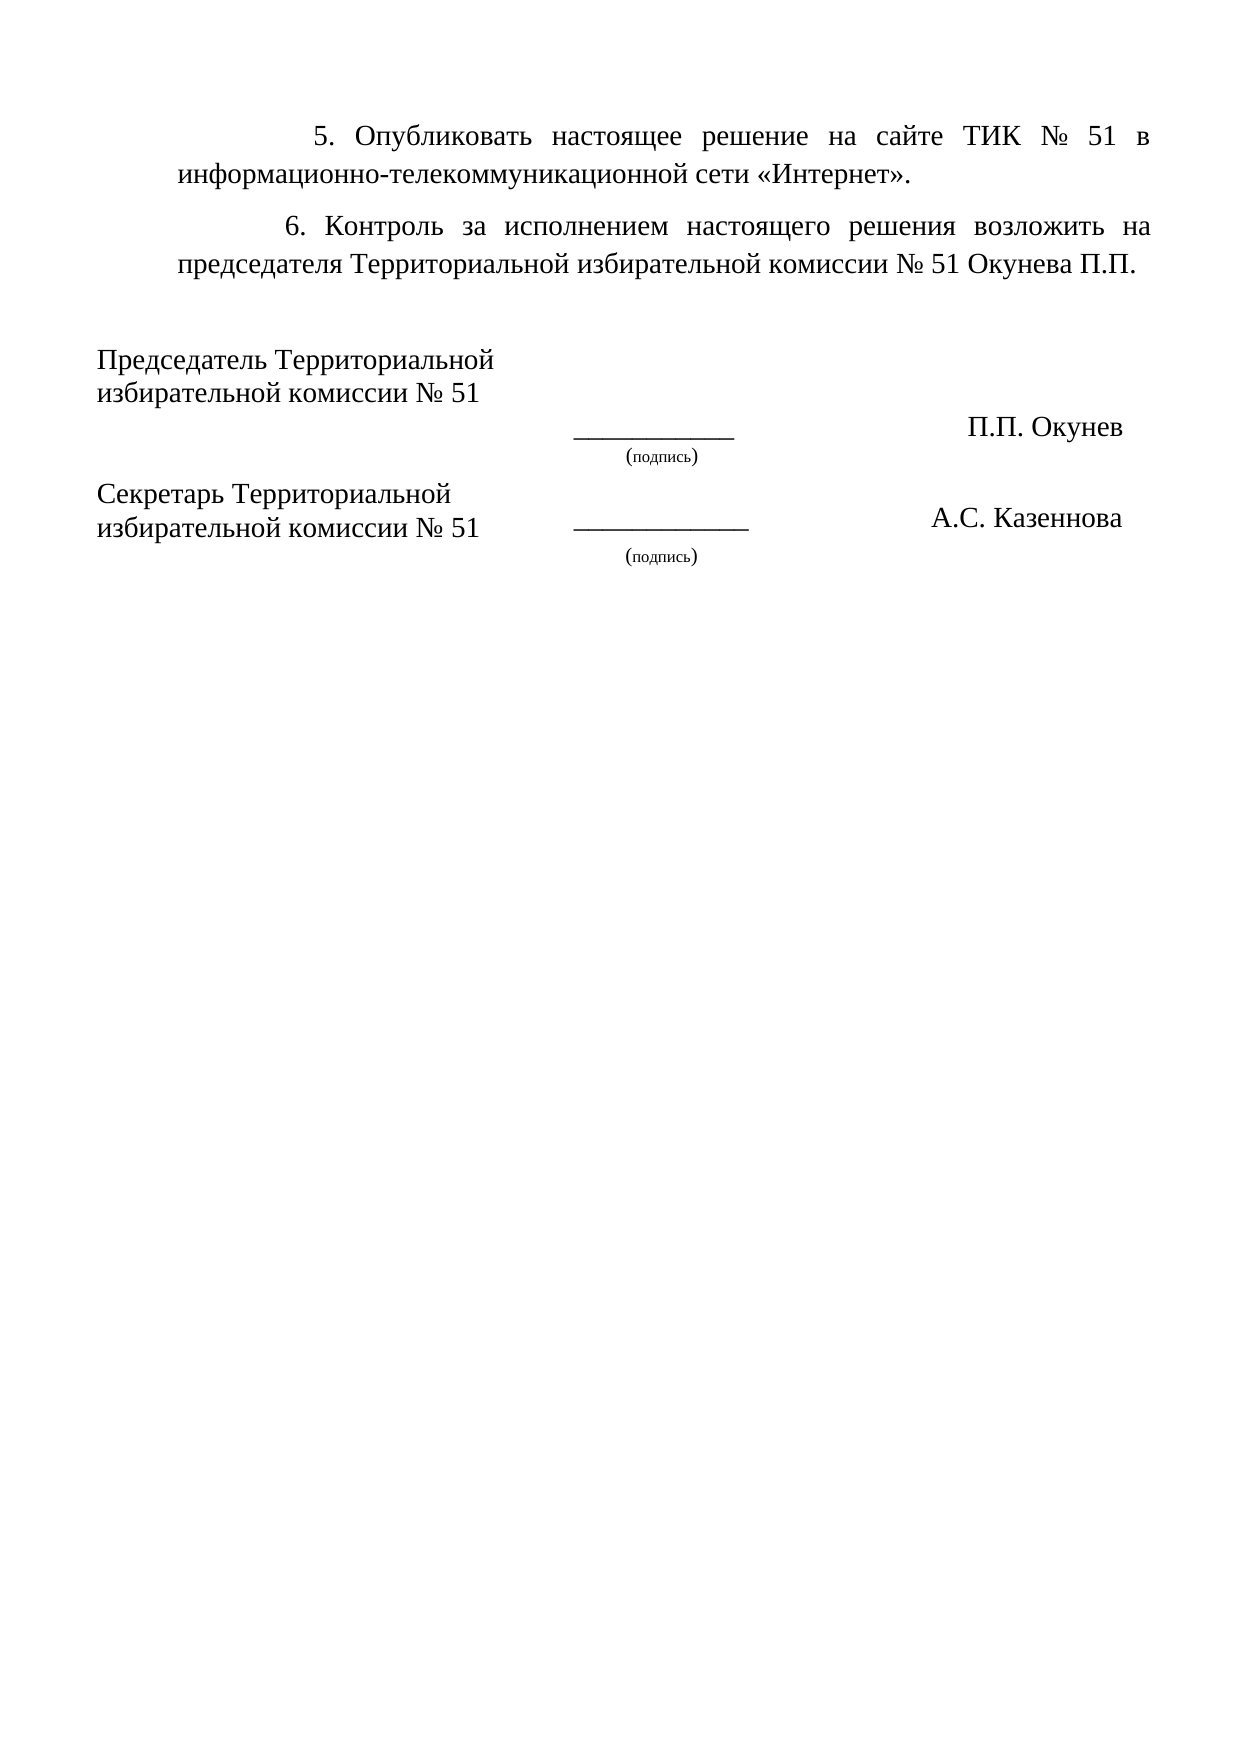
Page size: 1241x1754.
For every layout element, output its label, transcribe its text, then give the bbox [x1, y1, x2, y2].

table_cell Секретарь Территориальной избирательной комиссии № 51 [97, 443, 573, 543]
table_header Председатель Территориальной избирательной комиссии № 51 [97, 342, 573, 443]
table_header ___________ П.П. Окунев [574, 342, 1145, 443]
table_cell (подпись) ____________ А.С. Казеннова [574, 443, 1145, 543]
text 6. Контроль за исполнением настоящего решения возложить на председателя Территориальной избирательной комиссии № 51 Окунева П.П. [177, 208, 1152, 280]
text 5. Опубликовать настоящее решение на сайте ТИК № 51 в информационно-телекоммуникационной сети «Интернет». [177, 118, 1152, 190]
text (подпись) [177, 543, 1152, 567]
